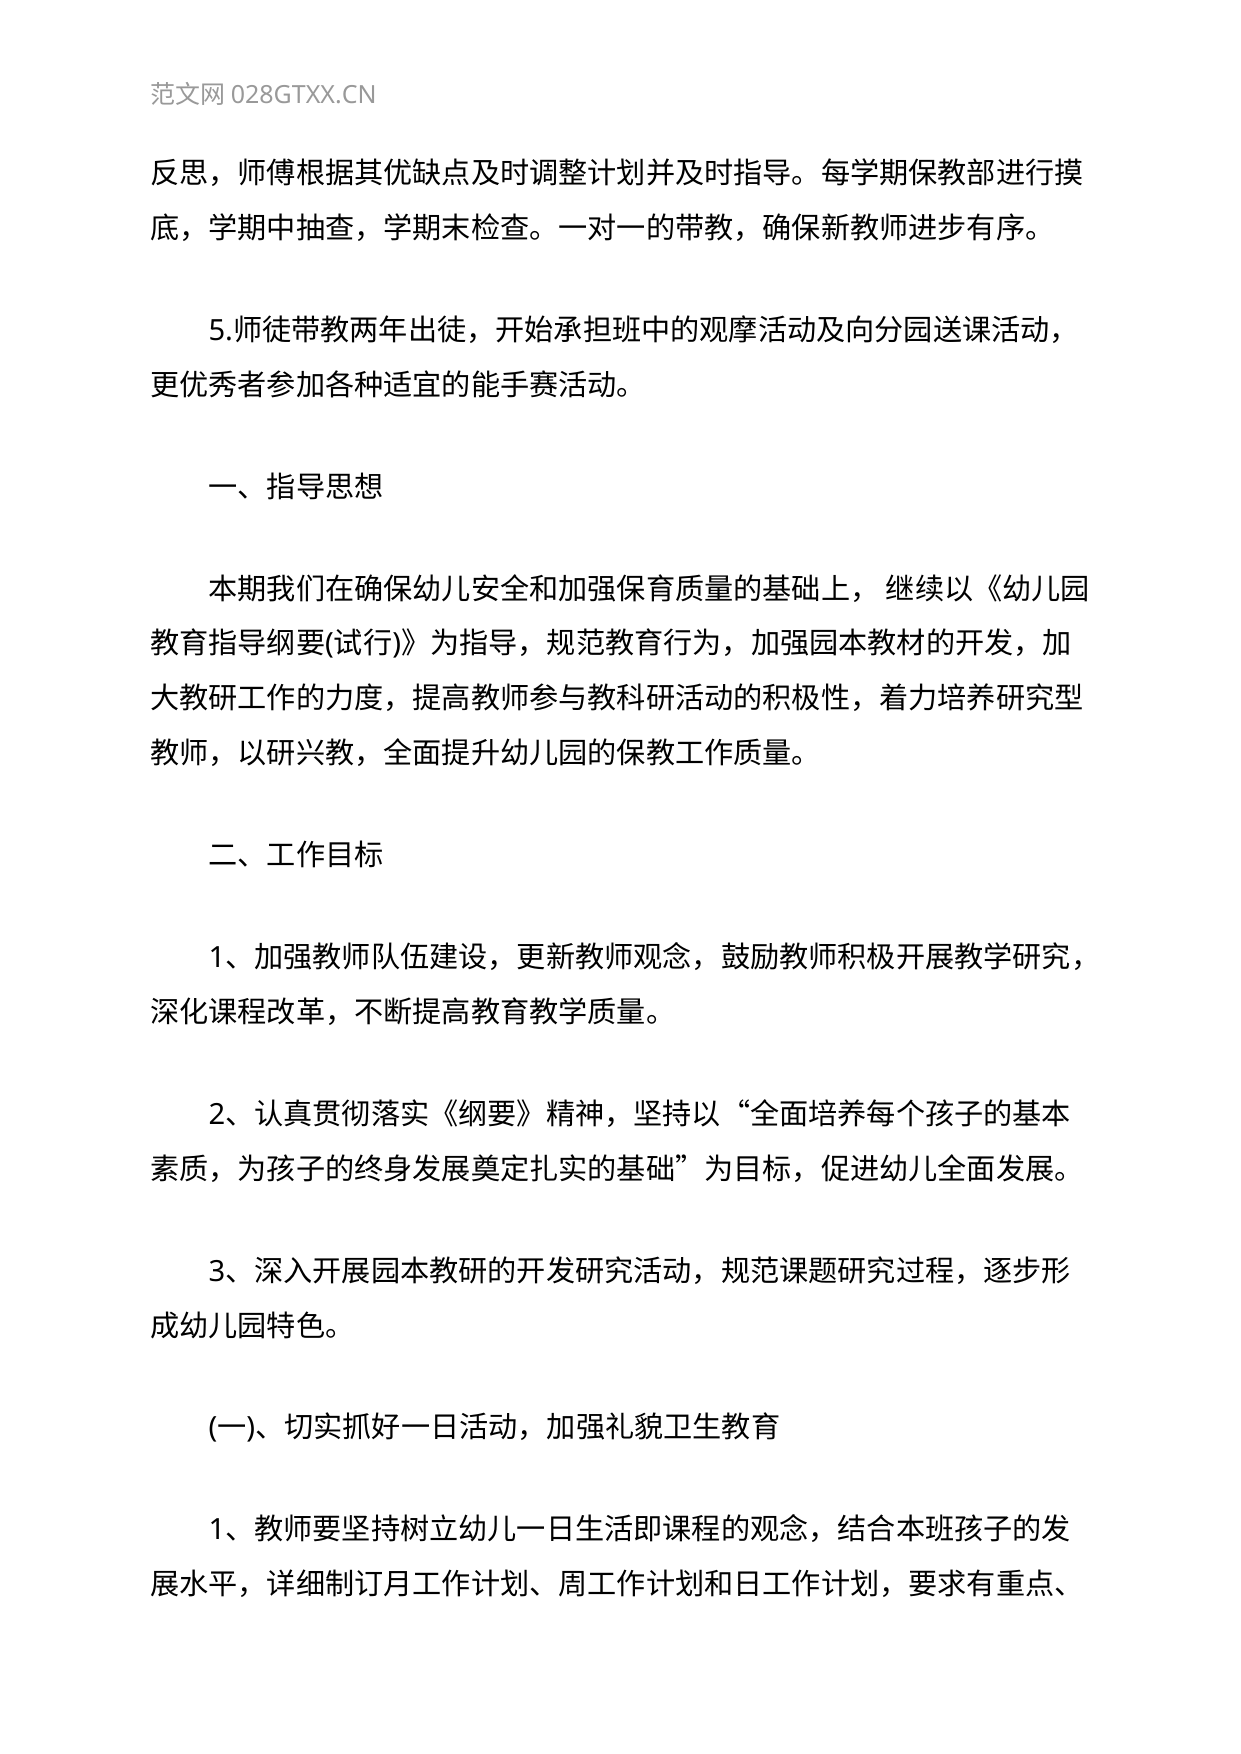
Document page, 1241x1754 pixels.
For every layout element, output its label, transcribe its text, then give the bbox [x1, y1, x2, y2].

text 1、加强教师队伍建设，更新教师观念，鼓励教师积极开展教学研究，深化课程改革，不断提高教育教学质量。 [150, 933, 1090, 1031]
text (一)、切实抓好一日活动，加强礼貌卫生教育 [150, 1404, 1090, 1446]
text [150, 1506, 1090, 1603]
text 5.师徒带教两年出徒，开始承担班中的观摩活动及向分园送课活动，更优秀者参加各种适宜的能手赛活动。 [150, 307, 1090, 404]
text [150, 150, 1090, 247]
text 一、指导思想 [150, 463, 1090, 506]
text 2、认真贯彻落实《纲要》精神，坚持以“全面培养每个孩子的基本素质，为孩子的终身发展奠定扎实的基础”为目标，促进幼儿全面发展。 [150, 1090, 1090, 1188]
text 二、工作目标 [150, 832, 1090, 874]
text 本期我们在确保幼儿安全和加强保育质量的基础上， 继续以《幼儿园教育指导纲要(试行)》为指导，规范教育行为，加强园本教材的开发，加大教研工作的力度，提高教师参与教科研活动的积极性，着力培养研究型教师，以研兴教，全面提升幼儿园的保教工作质量。 [150, 565, 1090, 772]
text 3、深入开展园本教研的开发研究活动，规范课题研究过程，逐步形成幼儿园特色。 [150, 1247, 1090, 1344]
